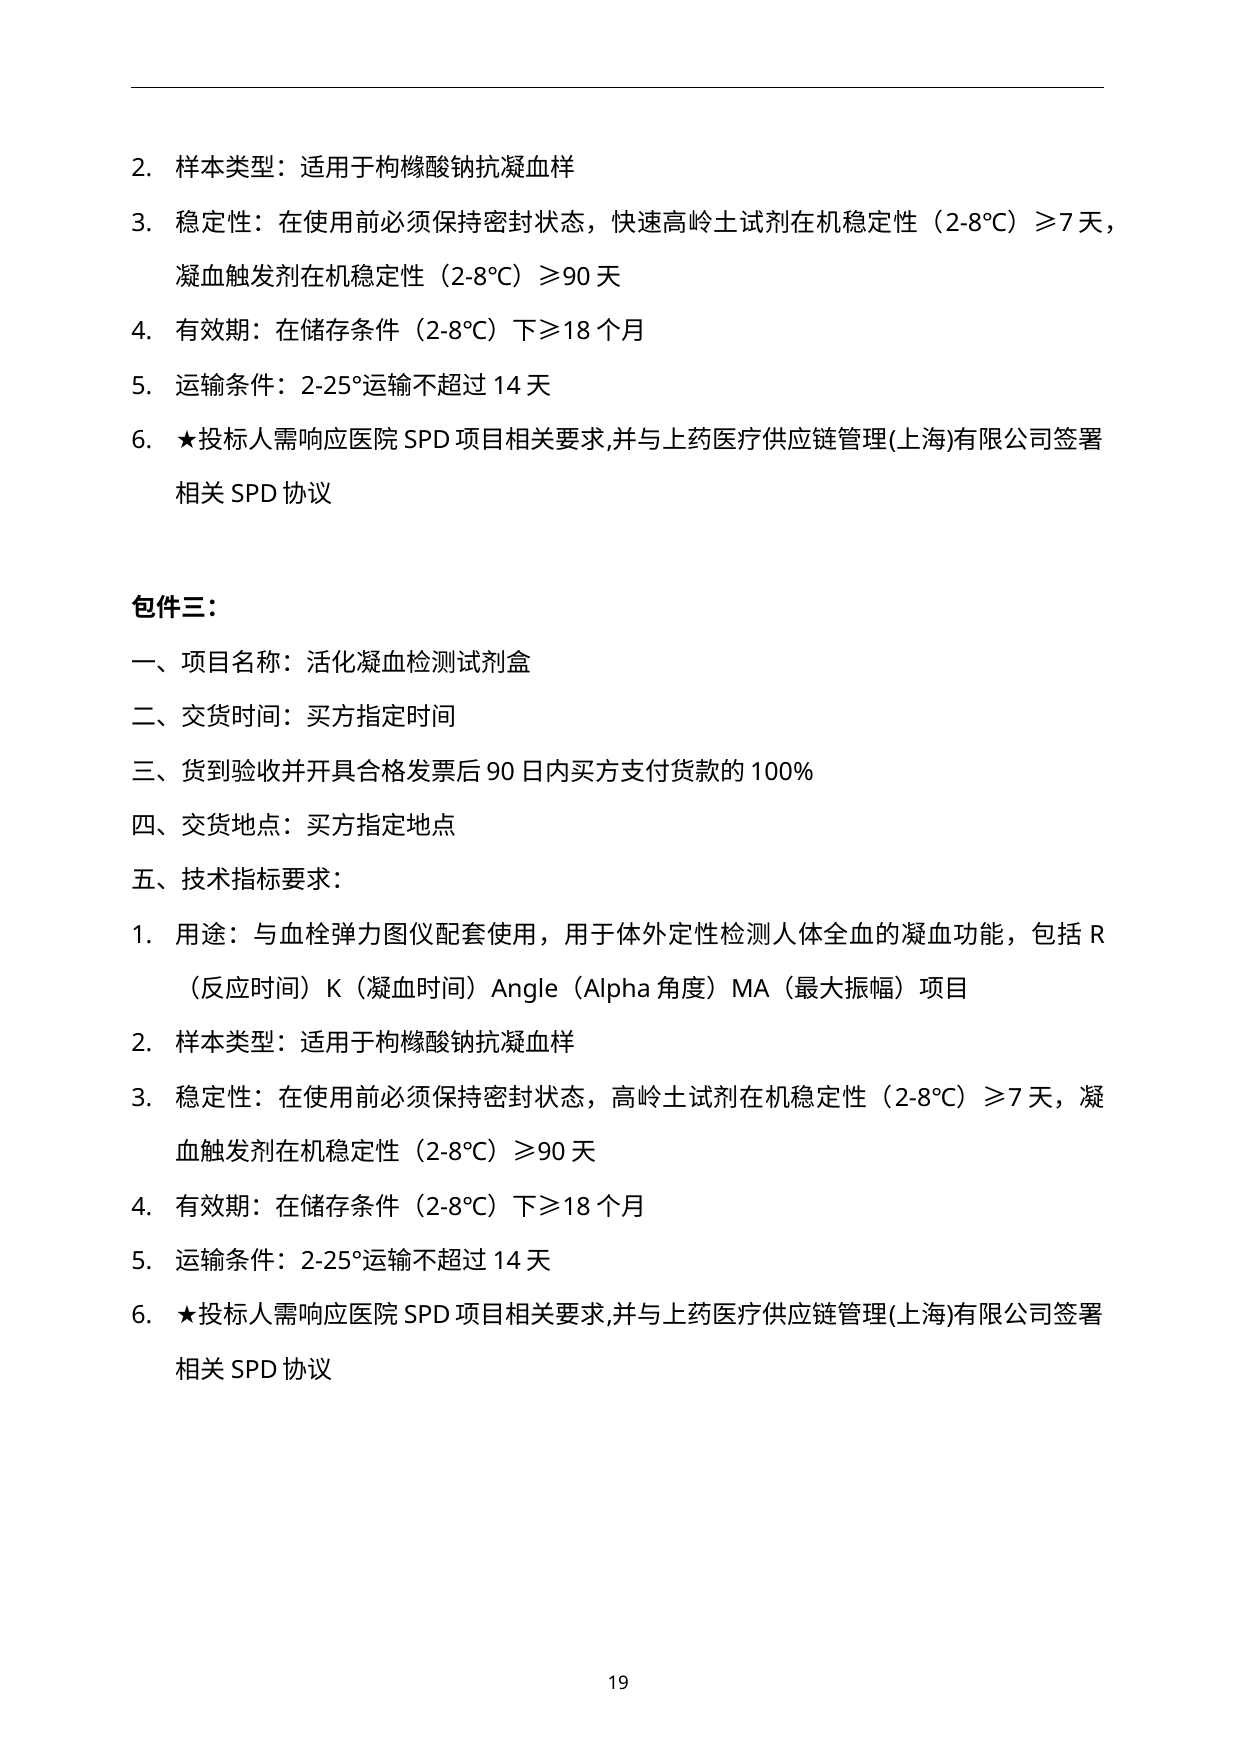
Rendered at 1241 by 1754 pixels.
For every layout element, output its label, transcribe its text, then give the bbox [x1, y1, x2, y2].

list 稳定性：在使用前必须保持密封状态，快速高岭土试剂在机稳定性（2-8℃）≥7天，凝血触发剂在机稳定性（2-8℃）≥90天 [131, 202, 1104, 293]
list 货到验收并开具合格发票后90日内买方支付货款的100% [87, 751, 1104, 787]
list 项目名称：活化凝血检测试剂盒 [87, 642, 1104, 678]
list 五、技术指标要求： [131, 860, 1104, 896]
list 样本类型：适用于枸橼酸钠抗凝血样 [131, 148, 1104, 184]
list 用途：与血栓弹力图仪配套使用，用于体外定性检测人体全血的凝血功能，包括R（反应时间）K（凝血时间）Angle（Alpha角度）MA（最大振幅）项目 [131, 914, 1104, 1005]
list 交货地点：买方指定地点 [87, 805, 1104, 842]
list 有效期：在储存条件（2-8℃）下≥18个月 [131, 311, 1104, 347]
list ★投标人需响应医院SPD项目相关要求,并与上药医疗供应链管理(上海)有限公司签署相关SPD协议 [131, 1295, 1104, 1385]
list 包件三： [131, 588, 1104, 624]
list 运输条件：2-25°运输不超过14天 [131, 1240, 1104, 1277]
list 有效期：在储存条件（2-8℃）下≥18个月 [131, 1186, 1104, 1222]
list 运输条件：2-25°运输不超过14天 [131, 365, 1104, 401]
list 交货时间：买方指定时间 [87, 697, 1104, 733]
list ★投标人需响应医院SPD项目相关要求,并与上药医疗供应链管理(上海)有限公司签署相关SPD协议 [131, 419, 1104, 510]
list 样本类型：适用于枸橼酸钠抗凝血样 [131, 1023, 1104, 1059]
list 稳定性：在使用前必须保持密封状态，高岭土试剂在机稳定性（2-8℃）≥7天，凝血触发剂在机稳定性（2-8℃）≥90天 [131, 1077, 1104, 1168]
